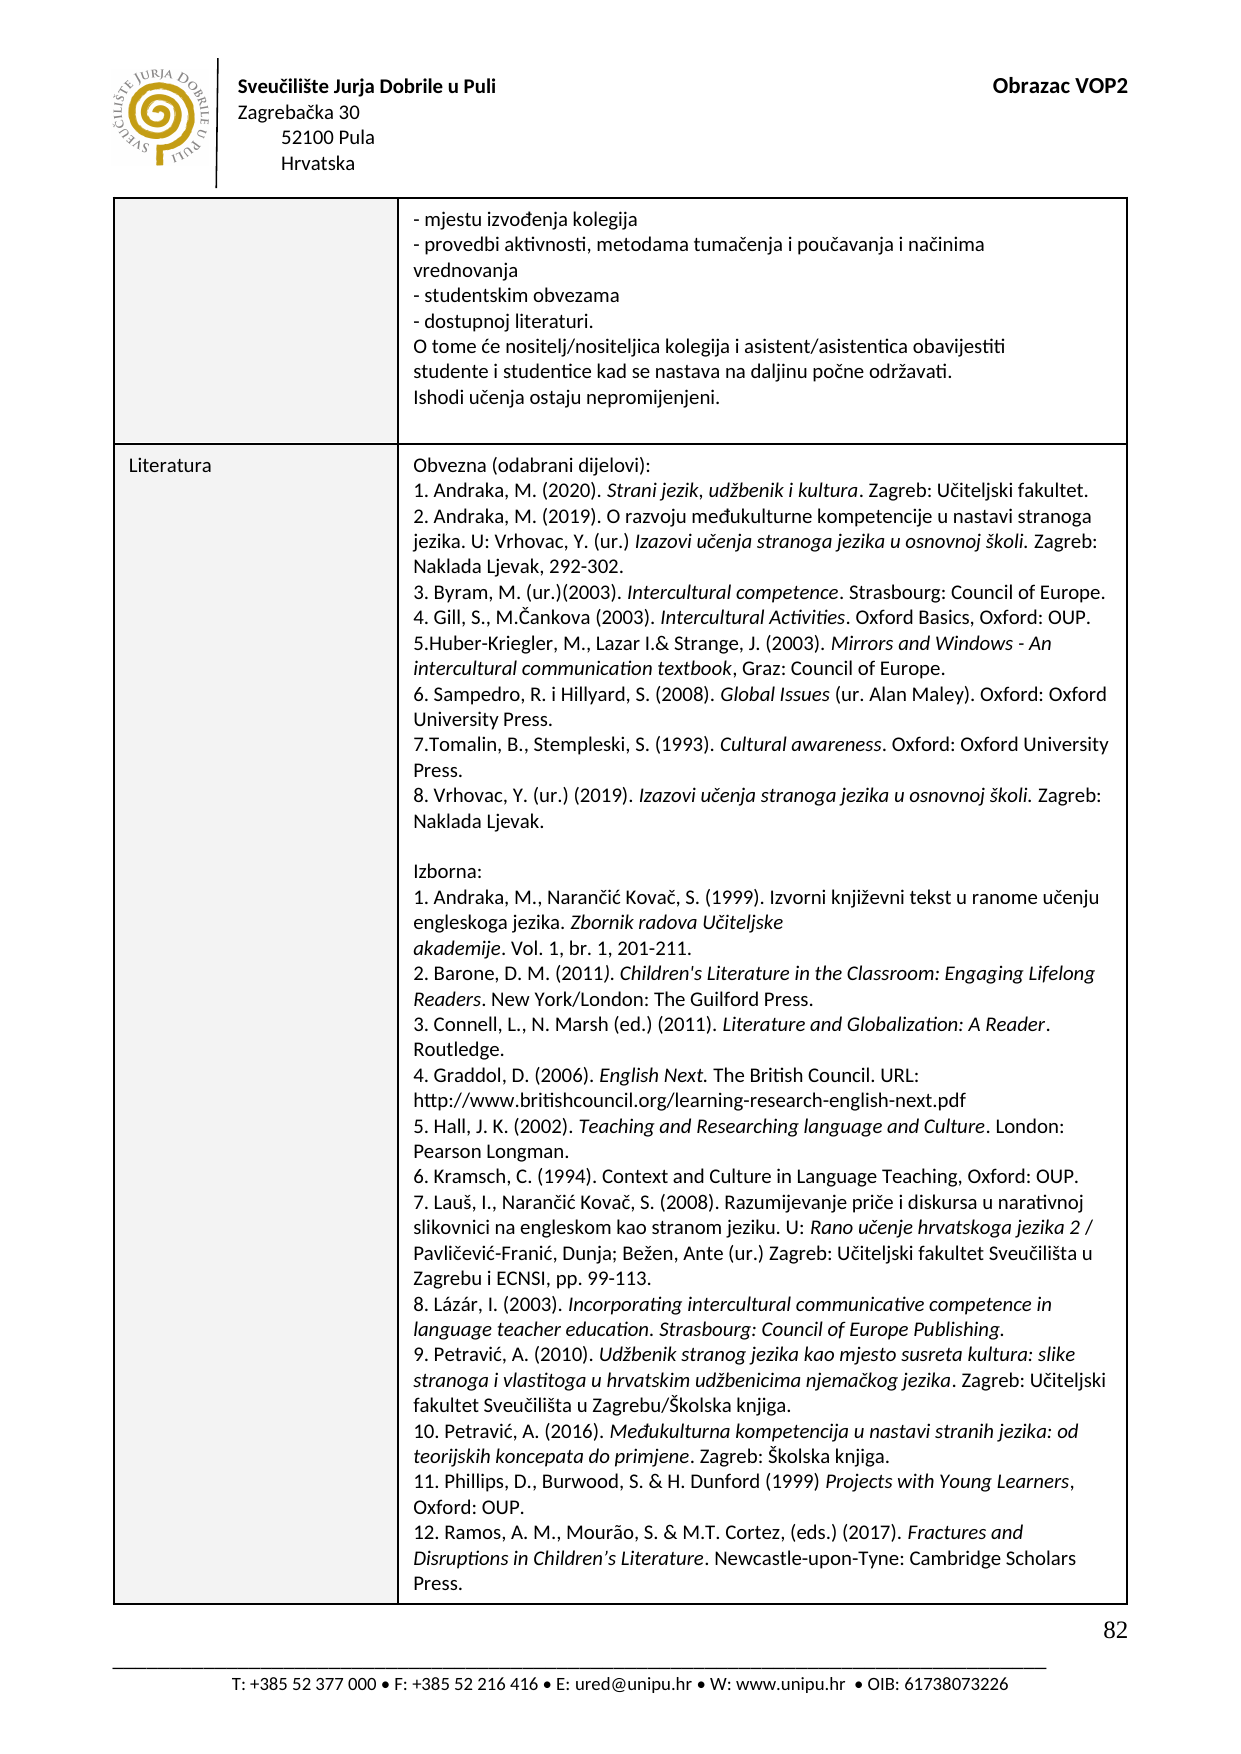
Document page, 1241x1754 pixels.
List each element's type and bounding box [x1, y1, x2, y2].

picture [111, 69, 210, 166]
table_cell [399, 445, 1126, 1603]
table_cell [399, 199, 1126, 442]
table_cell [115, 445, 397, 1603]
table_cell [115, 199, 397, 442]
